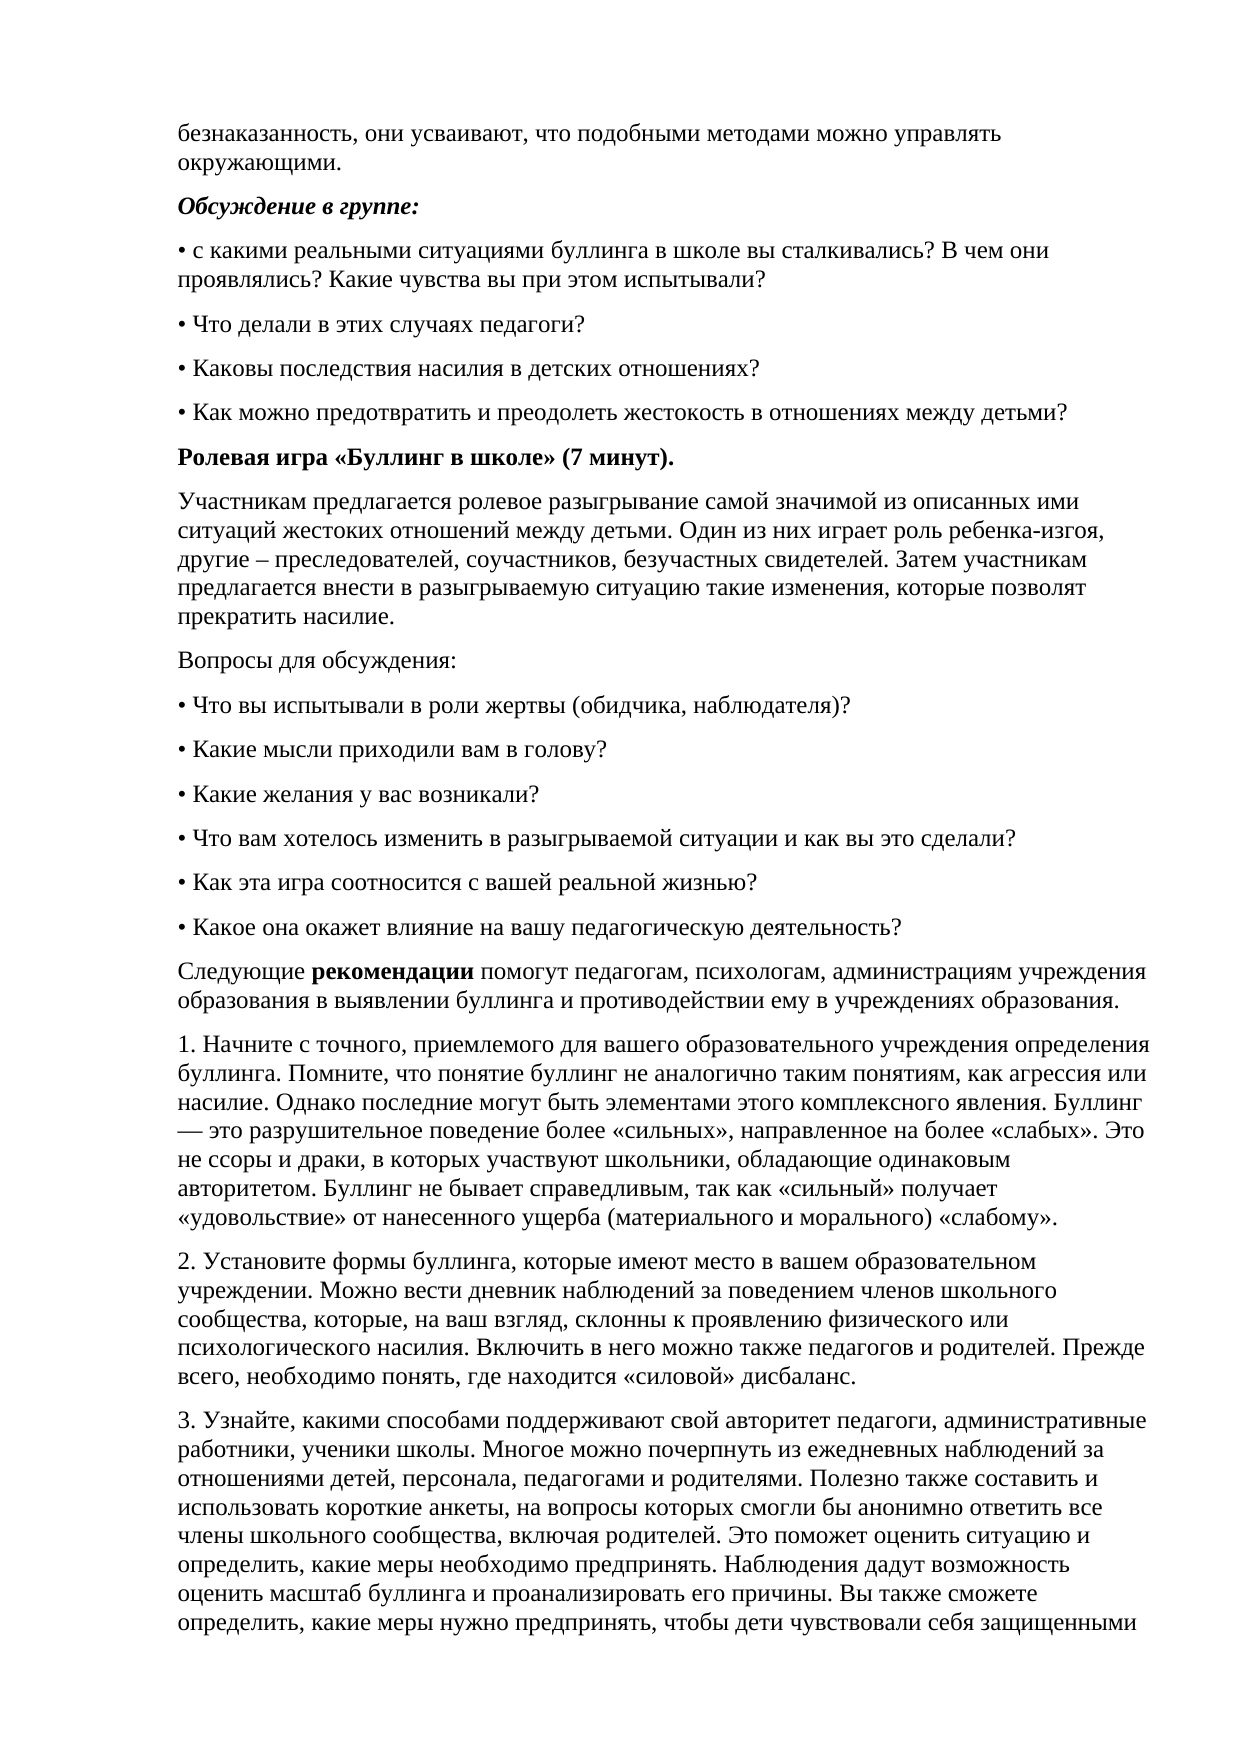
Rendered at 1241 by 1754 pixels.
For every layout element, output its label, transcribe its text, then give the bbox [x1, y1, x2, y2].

text Следующие рекомендации помогут педагогам, психологам, администрациям учреждения образования в выявлении буллинга и противодействии ему в учреждениях образования. [177, 956, 1152, 1014]
text • Какие желания у вас возникали? [177, 779, 1152, 807]
text • Что вы испытывали в роли жертвы (обидчика, наблюдателя)? [177, 690, 1152, 719]
text Вопросы для обсуждения: [177, 646, 1152, 674]
text • Как эта игра соотносится с вашей реальной жизнью? [177, 867, 1152, 896]
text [177, 1406, 1152, 1636]
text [177, 118, 1152, 176]
text • Каковы последствия насилия в детских отношениях? [177, 353, 1152, 382]
text 2. Установите формы буллинга, которые имеют место в вашем образовательном учреждении. Можно вести дневник наблюдений за поведением членов школьного сообщества, которые, на ваш взгляд, склонны к проявлению физического или психологического насилия. Включить в него можно также педагогов и родителей. Прежде всего, необходимо понять, где находится «силовой» дисбаланс. [177, 1246, 1152, 1390]
text Ролевая игра «Буллинг в школе» (7 минут). [177, 442, 1152, 471]
text • Как можно предотвратить и преодолеть жестокость в отношениях между детьми? [177, 397, 1152, 426]
text Участникам предлагается ролевое разыгрывание самой значимой из описанных ими ситуаций жестоких отношений между детьми. Один из них играет роль ребенка-изгоя, другие – преследователей, соучастников, безучастных свидетелей. Затем участникам предлагается внести в разыгрываемую ситуацию такие изменения, которые позволят прекратить насилие. [177, 486, 1152, 630]
text • Что вам хотелось изменить в разыгрываемой ситуации и как вы это сделали? [177, 823, 1152, 852]
text • Какие мысли приходили вам в голову? [177, 734, 1152, 763]
text 1. Начните с точного, приемлемого для вашего образовательного учреждения определения буллинга. Помните, что понятие буллинг не аналогично таким понятиям, как агрессия или насилие. Однако последние могут быть элементами этого комплексного явления. Буллинг — это разрушительное поведение более «сильных», направленное на более «слабых». Это не ссоры и драки, в которых участвуют школьники, обладающие одинаковым авторитетом. Буллинг не бывает справедливым, так как «сильный» получает «удовольствие» от нанесенного ущерба (материального и морального) «слабому». [177, 1029, 1152, 1231]
text Обсуждение в группе: [177, 191, 1152, 220]
text • с какими реальными ситуациями буллинга в школе вы сталкивались? В чем они проявлялись? Какие чувства вы при этом испытывали? [177, 236, 1152, 293]
text • Какое она окажет влияние на вашу педагогическую деятельность? [177, 912, 1152, 941]
text • Что делали в этих случаях педагоги? [177, 309, 1152, 337]
